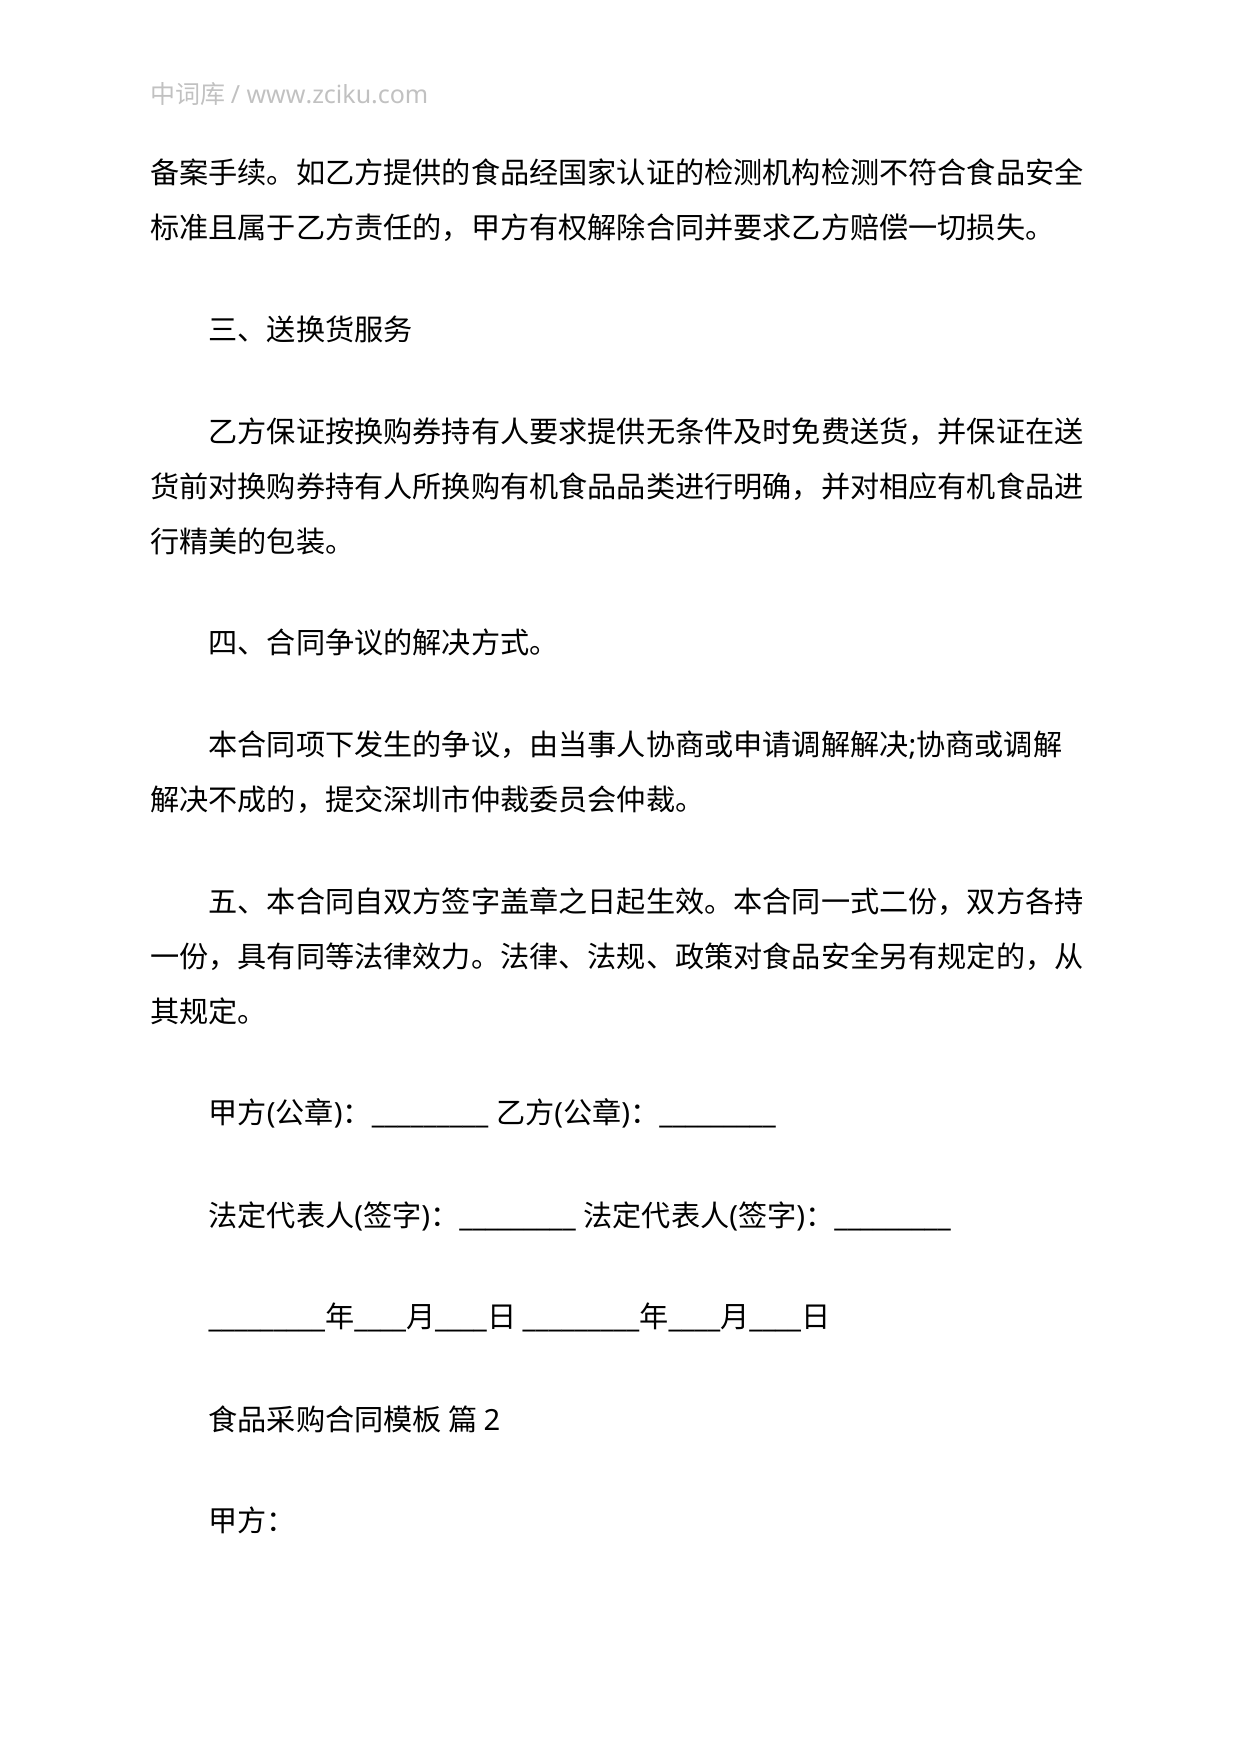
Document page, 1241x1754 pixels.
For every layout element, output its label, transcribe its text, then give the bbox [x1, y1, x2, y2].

text 乙方保证按换购券持有人要求提供无条件及时免费送货，并保证在送货前对换购券持有人所换购有机食品品类进行明确，并对相应有机食品进行精美的包装。 [150, 408, 1090, 561]
text 甲方： [150, 1498, 1090, 1540]
text 五、本合同自双方签字盖章之日起生效。本合同一式二份，双方各持一份，具有同等法律效力。法律、法规、政策对食品安全另有规定的，从其规定。 [150, 878, 1090, 1031]
text 三、送换货服务 [150, 307, 1090, 349]
text 甲方(公章)：_________ 乙方(公章)：_________ [150, 1090, 1090, 1132]
text 本合同项下发生的争议，由当事人协商或申请调解解决;协商或调解解决不成的，提交深圳市仲裁委员会仲裁。 [150, 722, 1090, 819]
text 四、合同争议的解决方式。 [150, 620, 1090, 662]
text _________年____月____日 _________年____月____日 [150, 1294, 1090, 1336]
text 法定代表人(签字)：_________ 法定代表人(签字)：_________ [150, 1192, 1090, 1234]
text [150, 150, 1090, 247]
text 食品采购合同模板 篇2 [150, 1396, 1090, 1438]
